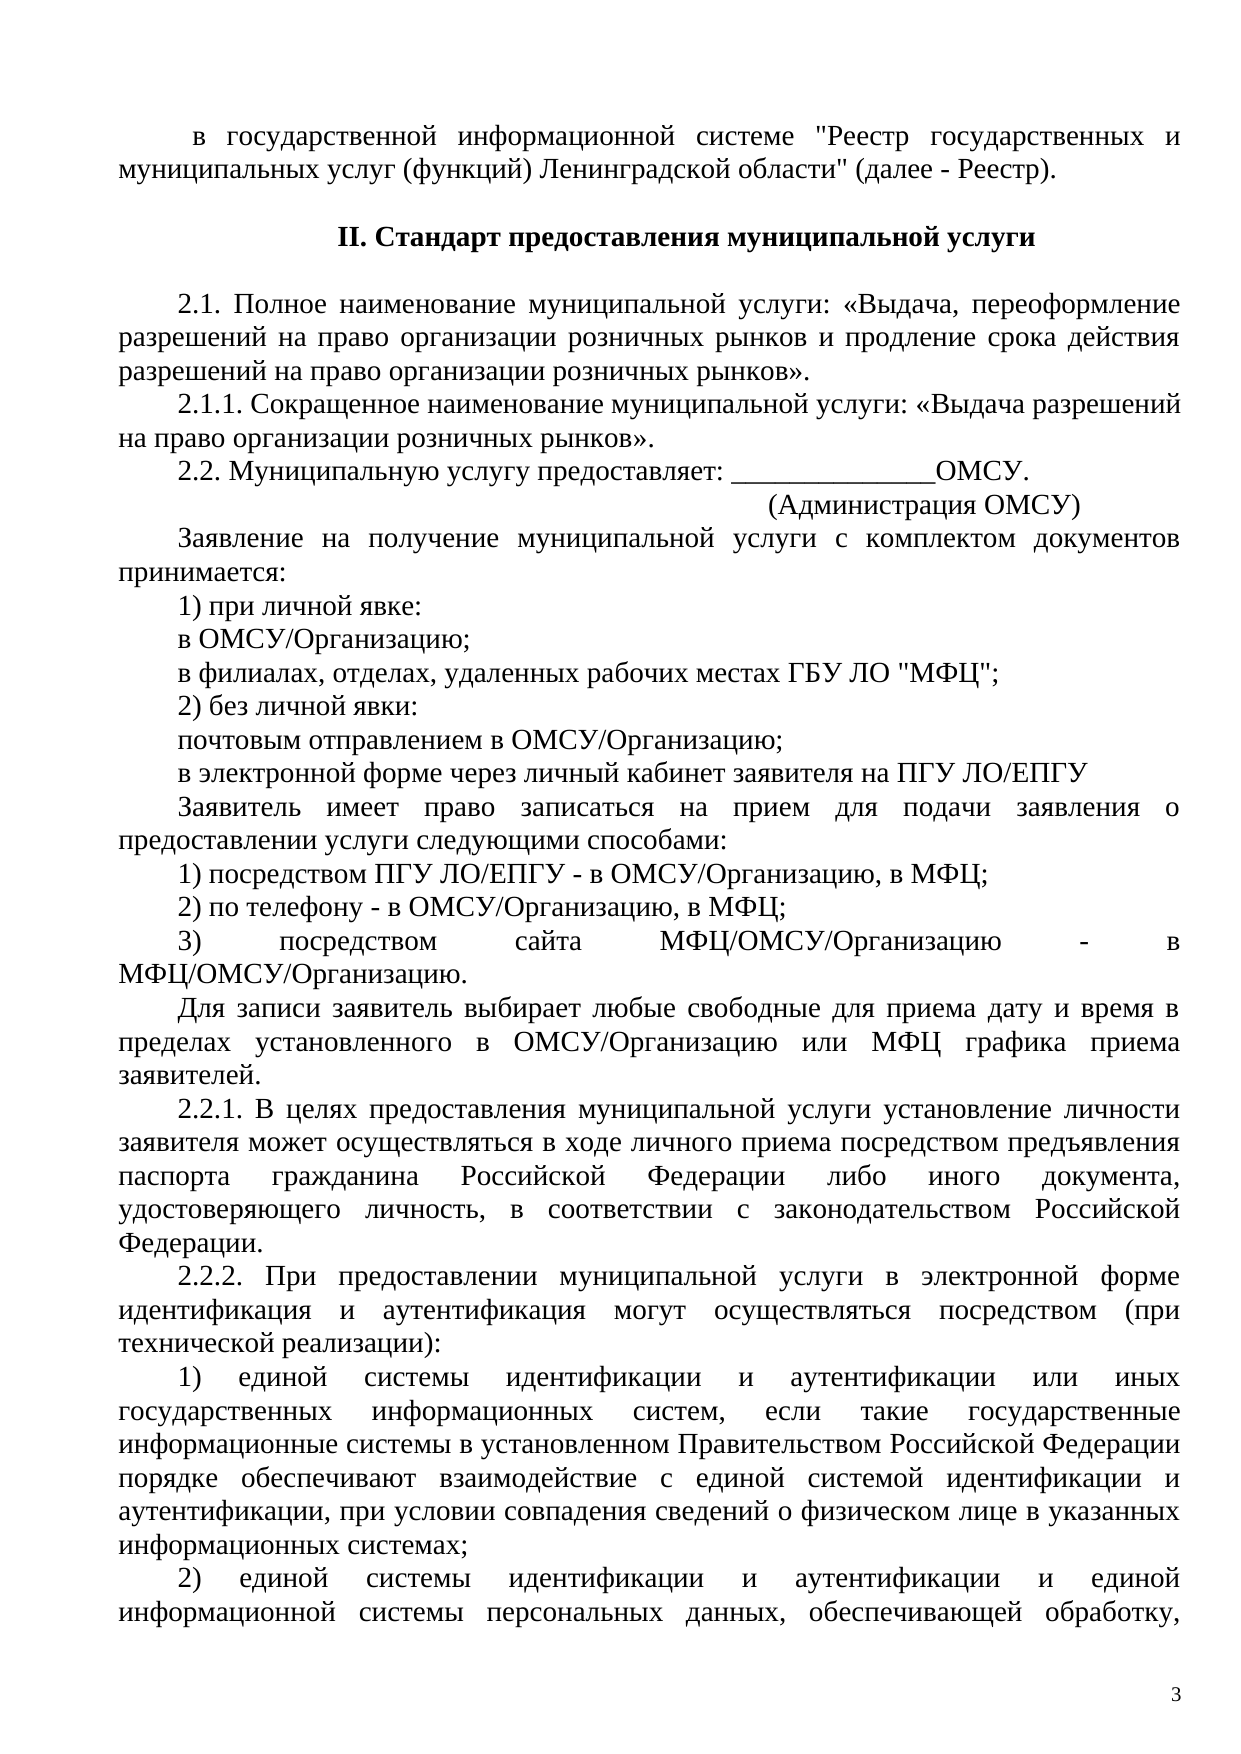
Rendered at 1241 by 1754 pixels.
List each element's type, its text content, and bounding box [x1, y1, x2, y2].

text 1) посредством ПГУ ЛО/ЕПГУ - в ОМСУ/Организацию, в МФЦ; [118, 856, 1181, 889]
text II. Стандарт предоставления муниципальной услуги [118, 219, 1181, 252]
text в государственной информационной системе "Реестр государственных и муниципальных услуг (функций) Ленинградской области" (далее - Реестр). [118, 118, 1181, 185]
text (Администрация ОМСУ) [118, 487, 1181, 521]
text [118, 1560, 1181, 1627]
text 2.1.1. Сокращенное наименование муниципальной услуги: «Выдача разрешений на право организации розничных рынков». [118, 386, 1181, 453]
text Заявитель имеет право записаться на прием для подачи заявления о предоставлении услуги следующими способами: [118, 789, 1181, 856]
text 2.2. Муниципальную услугу предоставляет: ______________ОМСУ. [118, 453, 1181, 487]
text 1) при личной явке: [118, 588, 1181, 621]
text 3) посредством сайта МФЦ/ОМСУ/Организацию - в МФЦ/ОМСУ/Организацию. [118, 923, 1181, 990]
text в ОМСУ/Организацию; [118, 621, 1181, 655]
text Для записи заявитель выбирает любые свободные для приема дату и время в пределах установленного в ОМСУ/Организацию или МФЦ графика приема заявителей. [118, 990, 1181, 1091]
text 2.2.2. При предоставлении муниципальной услуги в электронной форме идентификация и аутентификация могут осуществляться посредством (при технической реализации): [118, 1258, 1181, 1359]
text в филиалах, отделах, удаленных рабочих местах ГБУ ЛО "МФЦ"; [118, 655, 1181, 688]
text в электронной форме через личный кабинет заявителя на ПГУ ЛО/ЕПГУ [118, 755, 1181, 789]
text 2) без личной явки: [118, 688, 1181, 722]
text Заявление на получение муниципальной услуги с комплектом документов принимается: [118, 521, 1181, 588]
text 2) по телефону - в ОМСУ/Организацию, в МФЦ; [118, 889, 1181, 923]
text почтовым отправлением в ОМСУ/Организацию; [118, 722, 1181, 755]
text 2.1. Полное наименование муниципальной услуги: «Выдача, переоформление разрешений на право организации розничных рынков и продление срока действия разрешений на право организации розничных рынков». [118, 286, 1181, 386]
text 2.2.1. В целях предоставления муниципальной услуги установление личности заявителя может осуществляться в ходе личного приема посредством предъявления паспорта гражданина Российской Федерации либо иного документа, удостоверяющего личность, в соответствии с законодательством Российской Федерации. [118, 1091, 1181, 1258]
text 1) единой системы идентификации и аутентификации или иных государственных информационных систем, если такие государственные информационные системы в установленном Правительством Российской Федерации порядке обеспечивают взаимодействие с единой системой идентификации и аутентификации, при условии совпадения сведений о физическом лице в указанных информационных системах; [118, 1359, 1181, 1560]
